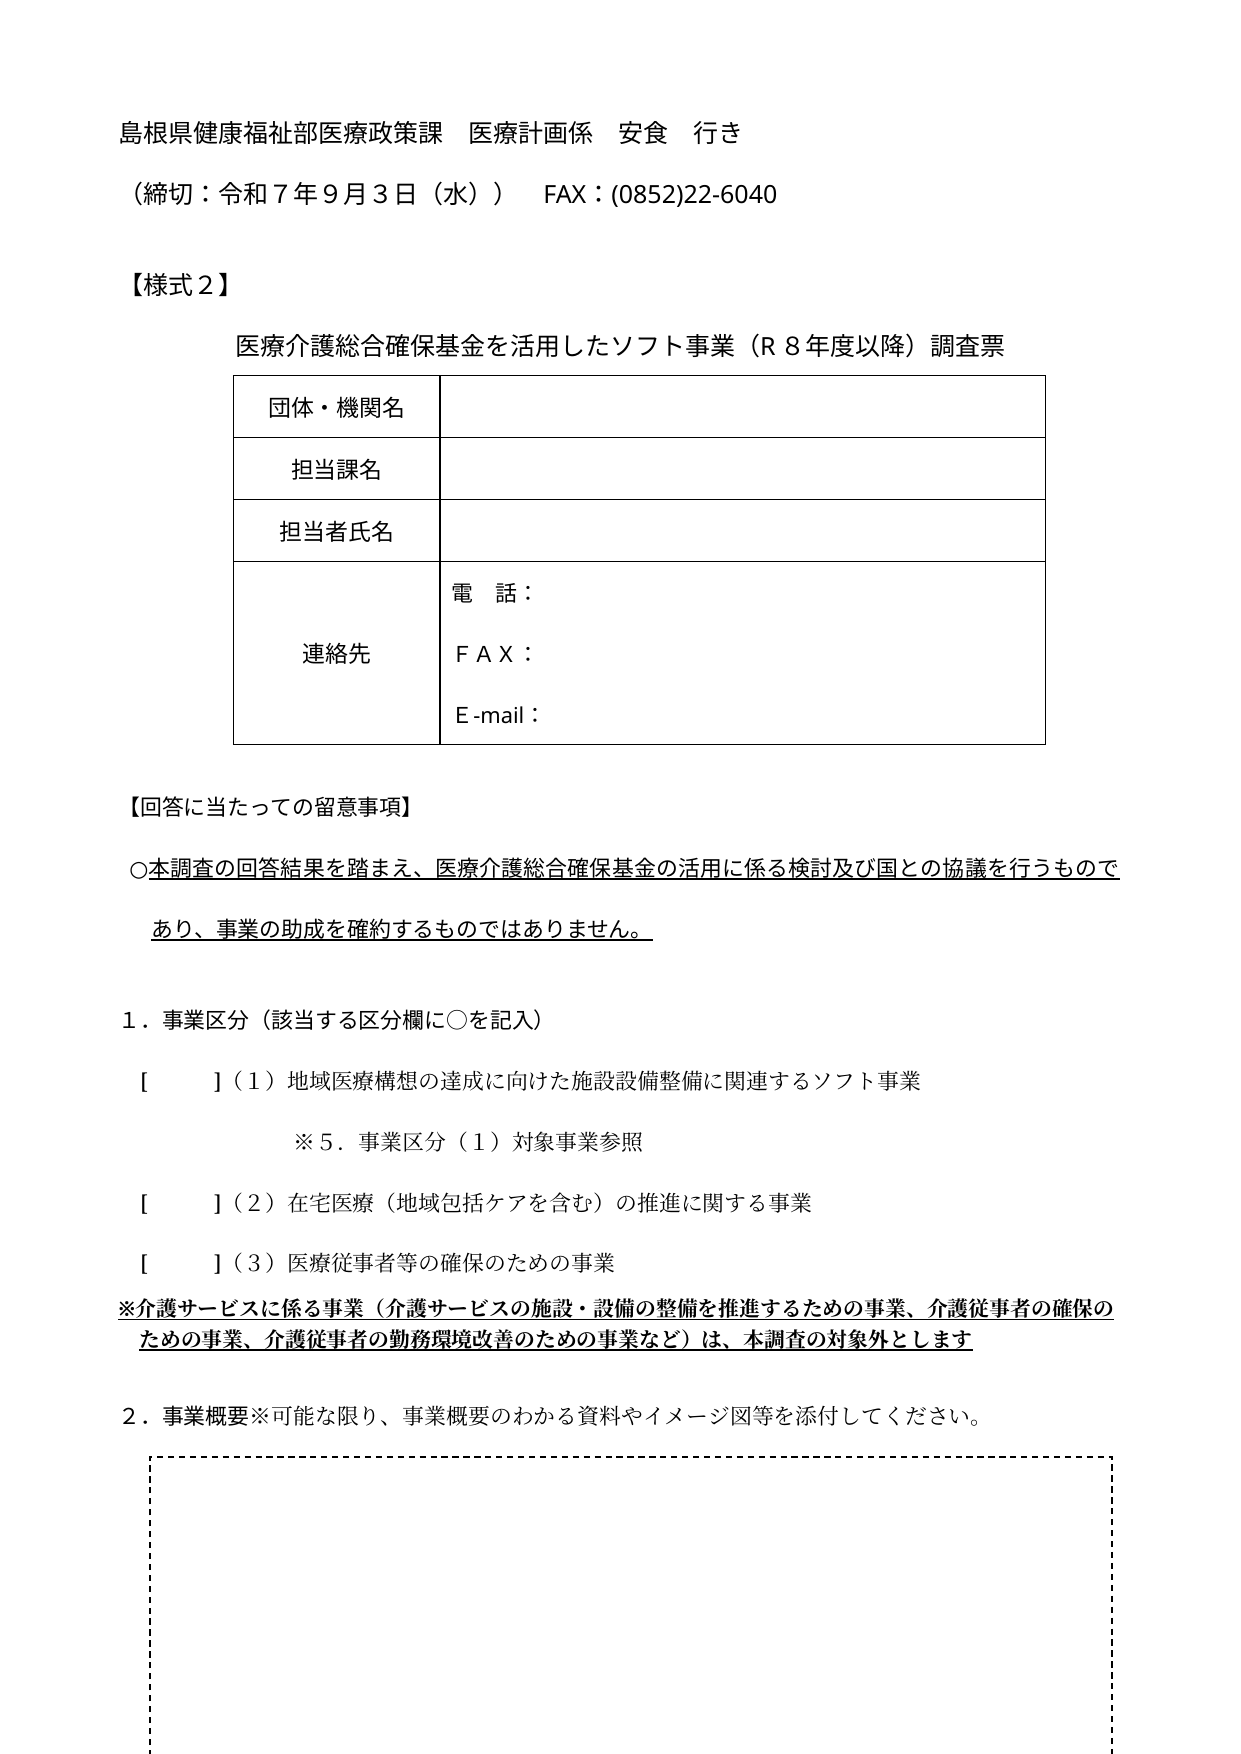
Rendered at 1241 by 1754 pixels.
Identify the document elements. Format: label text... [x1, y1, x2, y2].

table_cell 電 話： ＦＡＸ： Ｅ-mail： [441, 562, 1045, 744]
table_header [441, 376, 1045, 437]
table_header 団体・機関名 [234, 376, 439, 437]
text [ ]（１）地域医療構想の達成に向けた施設設備整備に関連するソフト事業 [118, 1049, 1122, 1110]
text [ ]（３）医療従事者等の確保のための事業 [118, 1232, 1122, 1293]
text １．事業区分（該当する区分欄に○を記入） [118, 989, 1122, 1049]
text 医療介護総合確保基金を活用したソフト事業（R８年度以降）調査票 [118, 314, 1122, 375]
text [ ]（２）在宅医療（地域包括ケアを含む）の推進に関する事業 [118, 1171, 1122, 1232]
text ※５．事業区分（１）対象事業参照 [118, 1110, 1122, 1171]
text ２．事業概要※可能な限り、事業概要のわかる資料やイメージ図等を添付してください。 [118, 1384, 1122, 1445]
text ※介護サービスに係る事業（介護サービスの施設・設備の整備を推進するための事業、介護従事者の確保の [118, 1293, 1122, 1323]
table_cell 担当者氏名 [234, 500, 439, 561]
table_cell [441, 438, 1045, 499]
text 【様式２】 [118, 253, 1122, 314]
table_cell 担当課名 [234, 438, 439, 499]
text ための事業、介護従事者の勤務環境改善のための事業など）は、本調査の対象外とします [118, 1323, 1122, 1354]
text ○本調査の回答結果を踏まえ、医療介護総合確保基金の活用に係る検討及び国との協議を行うものであり、事業の助成を確約するものではありません。 [129, 837, 1122, 958]
text 島根県健康福祉部医療政策課 医療計画係 安食 行き [118, 101, 1122, 162]
table_cell [441, 500, 1045, 561]
table_cell 連絡先 [234, 562, 439, 744]
text 【回答に当たっての留意事項】 [118, 776, 1122, 837]
text （締切：令和７年９月３日（水）） FAX：(0852)22-6040 [118, 162, 1122, 223]
